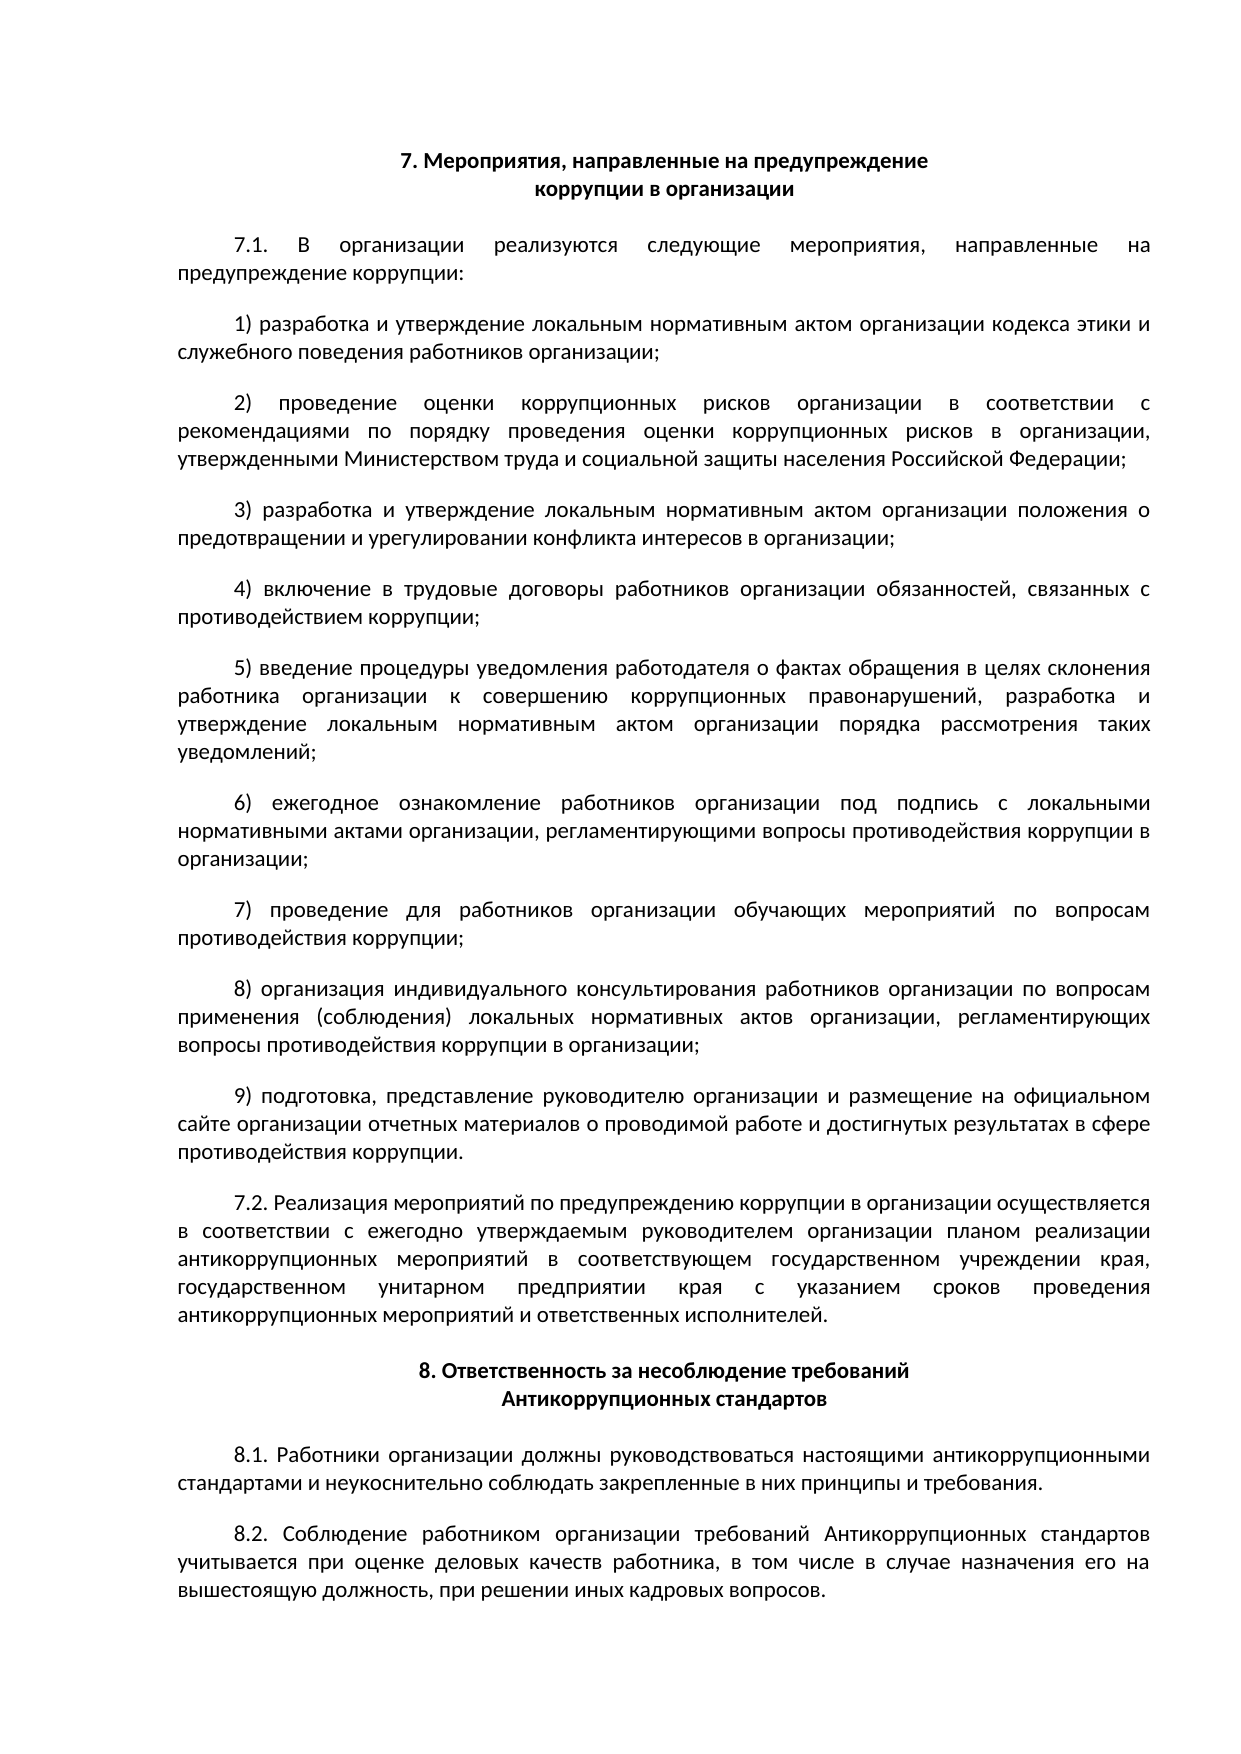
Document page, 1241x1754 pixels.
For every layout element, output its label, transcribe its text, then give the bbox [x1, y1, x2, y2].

title 8. Ответственность за несоблюдение требований [177, 1356, 1152, 1384]
text 8) организация индивидуального консультирования работников организации по вопросам применения (соблюдения) локальных нормативных актов организации, регламентирующих вопросы противодействия коррупции в организации; [177, 974, 1152, 1058]
title 7. Мероприятия, направленные на предупреждение [177, 146, 1152, 174]
text 6) ежегодное ознакомление работников организации под подпись с локальными нормативными актами организации, регламентирующими вопросы противодействия коррупции в организации; [177, 788, 1152, 872]
text 9) подготовка, представление руководителю организации и размещение на официальном сайте организации отчетных материалов о проводимой работе и достигнутых результатах в сфере противодействия коррупции. [177, 1081, 1152, 1165]
text 3) разработка и утверждение локальным нормативным актом организации положения о предотвращении и урегулировании конфликта интересов в организации; [177, 495, 1152, 551]
text 7) проведение для работников организации обучающих мероприятий по вопросам противодействия коррупции; [177, 895, 1152, 951]
text 7.1. В организации реализуются следующие мероприятия, направленные на предупреждение коррупции: [177, 230, 1152, 286]
text 8.1. Работники организации должны руководствоваться настоящими антикоррупционными стандартами и неукоснительно соблюдать закрепленные в них принципы и требования. [177, 1440, 1152, 1496]
text 7.2. Реализация мероприятий по предупреждению коррупции в организации осуществляется в соответствии с ежегодно утверждаемым руководителем организации планом реализации антикоррупционных мероприятий в соответствующем государственном учреждении края, государственном унитарном предприятии края с указанием сроков проведения антикоррупционных мероприятий и ответственных исполнителей. [177, 1188, 1152, 1328]
title коррупции в организации [177, 174, 1152, 202]
text 4) включение в трудовые договоры работников организации обязанностей, связанных с противодействием коррупции; [177, 574, 1152, 630]
text 8.2. Соблюдение работником организации требований Антикоррупционных стандартов учитывается при оценке деловых качеств работника, в том числе в случае назначения его на вышестоящую должность, при решении иных кадровых вопросов. [177, 1519, 1152, 1603]
text 1) разработка и утверждение локальным нормативным актом организации кодекса этики и служебного поведения работников организации; [177, 309, 1152, 365]
title Антикоррупционных стандартов [177, 1384, 1152, 1412]
text 5) введение процедуры уведомления работодателя о фактах обращения в целях склонения работника организации к совершению коррупционных правонарушений, разработка и утверждение локальным нормативным актом организации порядка рассмотрения таких уведомлений; [177, 653, 1152, 765]
text 2) проведение оценки коррупционных рисков организации в соответствии с рекомендациями по порядку проведения оценки коррупционных рисков в организации, утвержденными Министерством труда и социальной защиты населения Российской Федерации; [177, 388, 1152, 472]
